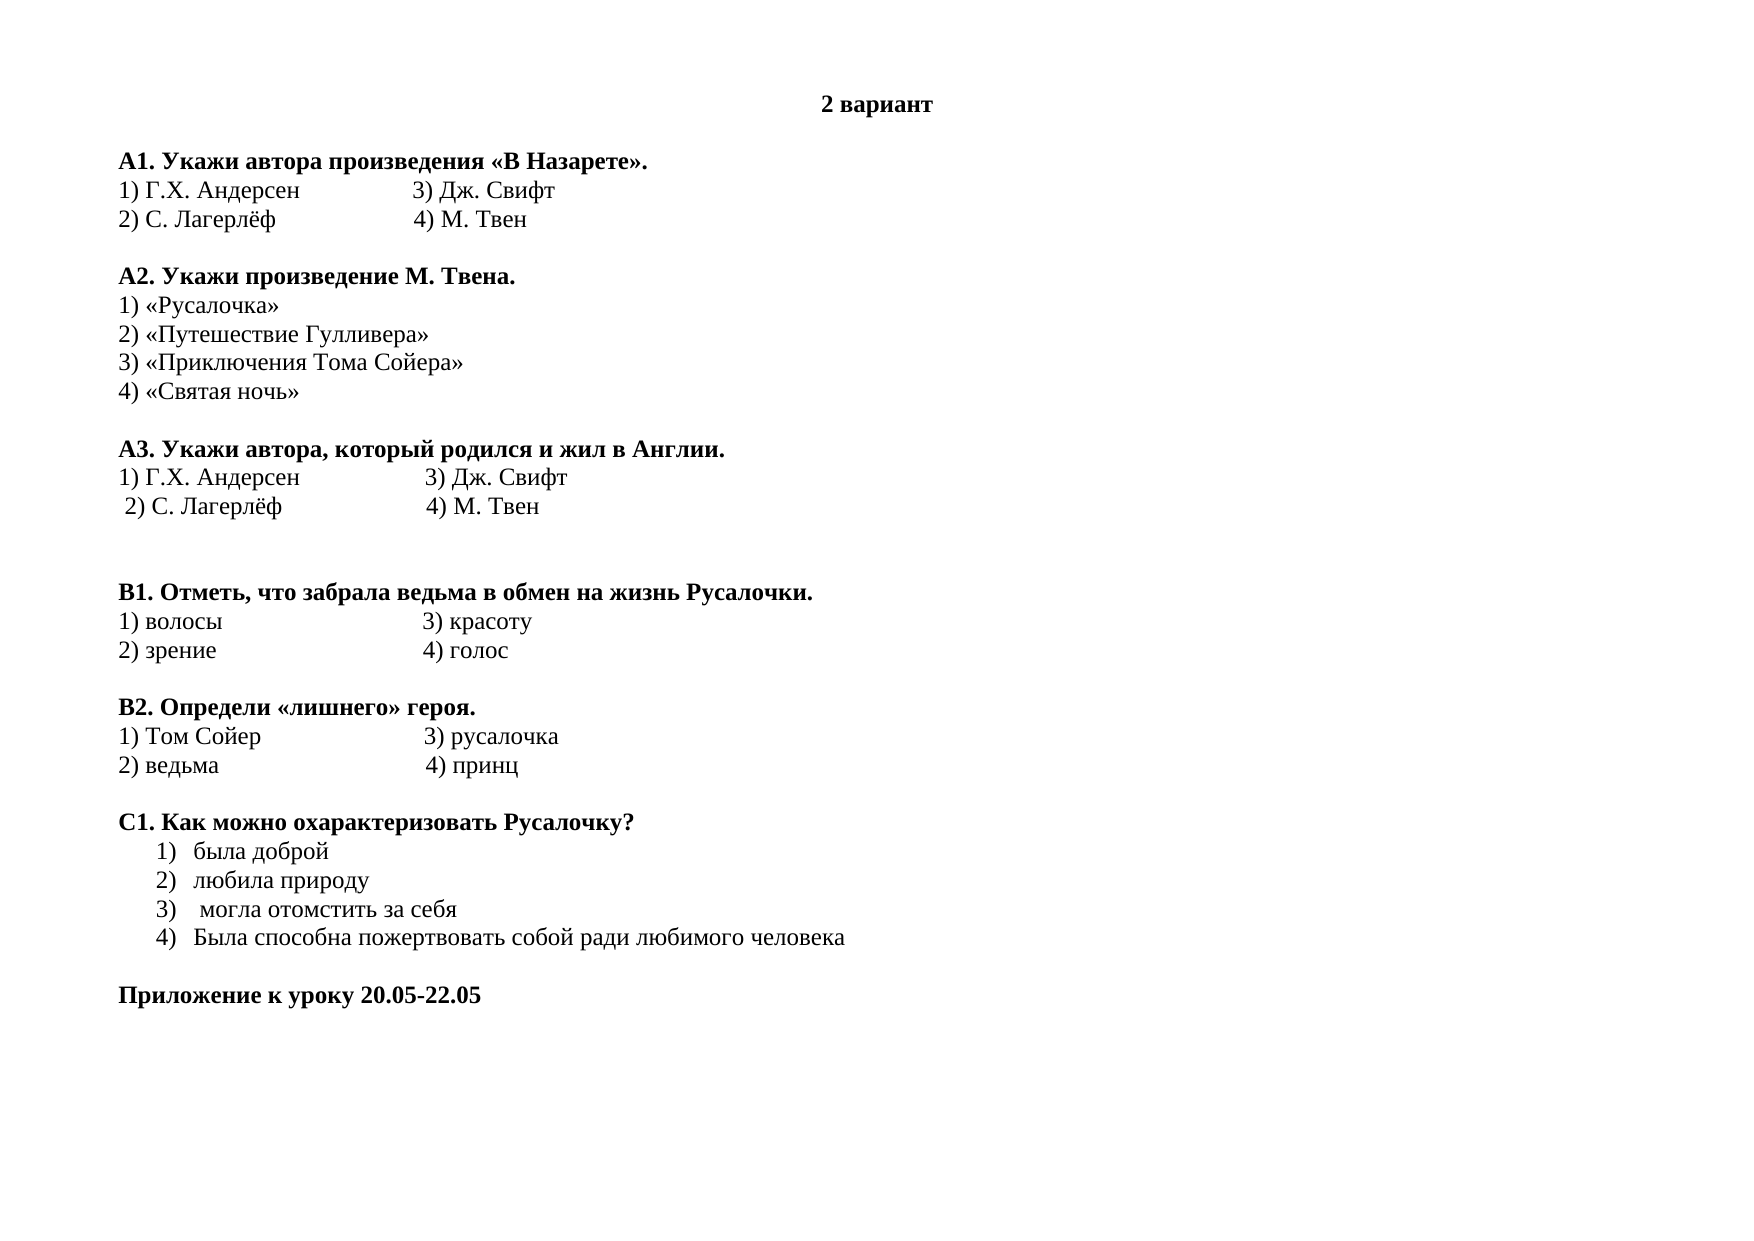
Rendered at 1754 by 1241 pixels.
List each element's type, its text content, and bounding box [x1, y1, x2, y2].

text 2) С. Лагерлёф 4) М. Твен [118, 491, 1636, 520]
text С1. Как можно охарактеризовать Русалочку? [118, 807, 1636, 836]
list любила природу [156, 865, 1636, 894]
list была доброй [156, 836, 1636, 865]
text А2. Укажи произведение М. Твена. [118, 261, 1636, 290]
text 1) «Русалочка» [118, 290, 1636, 319]
text Приложение к уроку 20.05-22.05 [118, 980, 1636, 1009]
text A1. Укажи автора произведения «В Назарете». [118, 146, 1636, 175]
list могла отомстить за себя [156, 894, 1636, 922]
text 3) «Приключения Тома Сойера» [118, 347, 1636, 376]
text 1) волосы 3) красоту [118, 606, 1636, 635]
text 1) Том Сойер 3) русалочка [118, 721, 1636, 750]
text 2) «Путешествие Гулливера» [118, 319, 1636, 347]
text В1. Отметь, что забрала ведьма в обмен на жизнь Русалочки. [118, 577, 1636, 606]
text 1) Г.Х. Андерсен 3) Дж. Свифт [118, 462, 1636, 491]
text 2) ведьма 4) принц [118, 750, 1636, 779]
text 4) «Святая ночь» [118, 376, 1636, 405]
text A3. Укажи автора, который родился и жил в Англии. [118, 434, 1636, 462]
text 2) С. Лагерлёф 4) М. Твен [118, 204, 1636, 232]
list Была способна пожертвовать собой ради любимого человека [156, 922, 1636, 951]
text В2. Определи «лишнего» героя. [118, 692, 1636, 721]
text 1) Г.Х. Андерсен 3) Дж. Свифт [118, 175, 1636, 204]
text 2) зрение 4) голос [118, 635, 1636, 664]
text 2 вариант [118, 89, 1636, 117]
